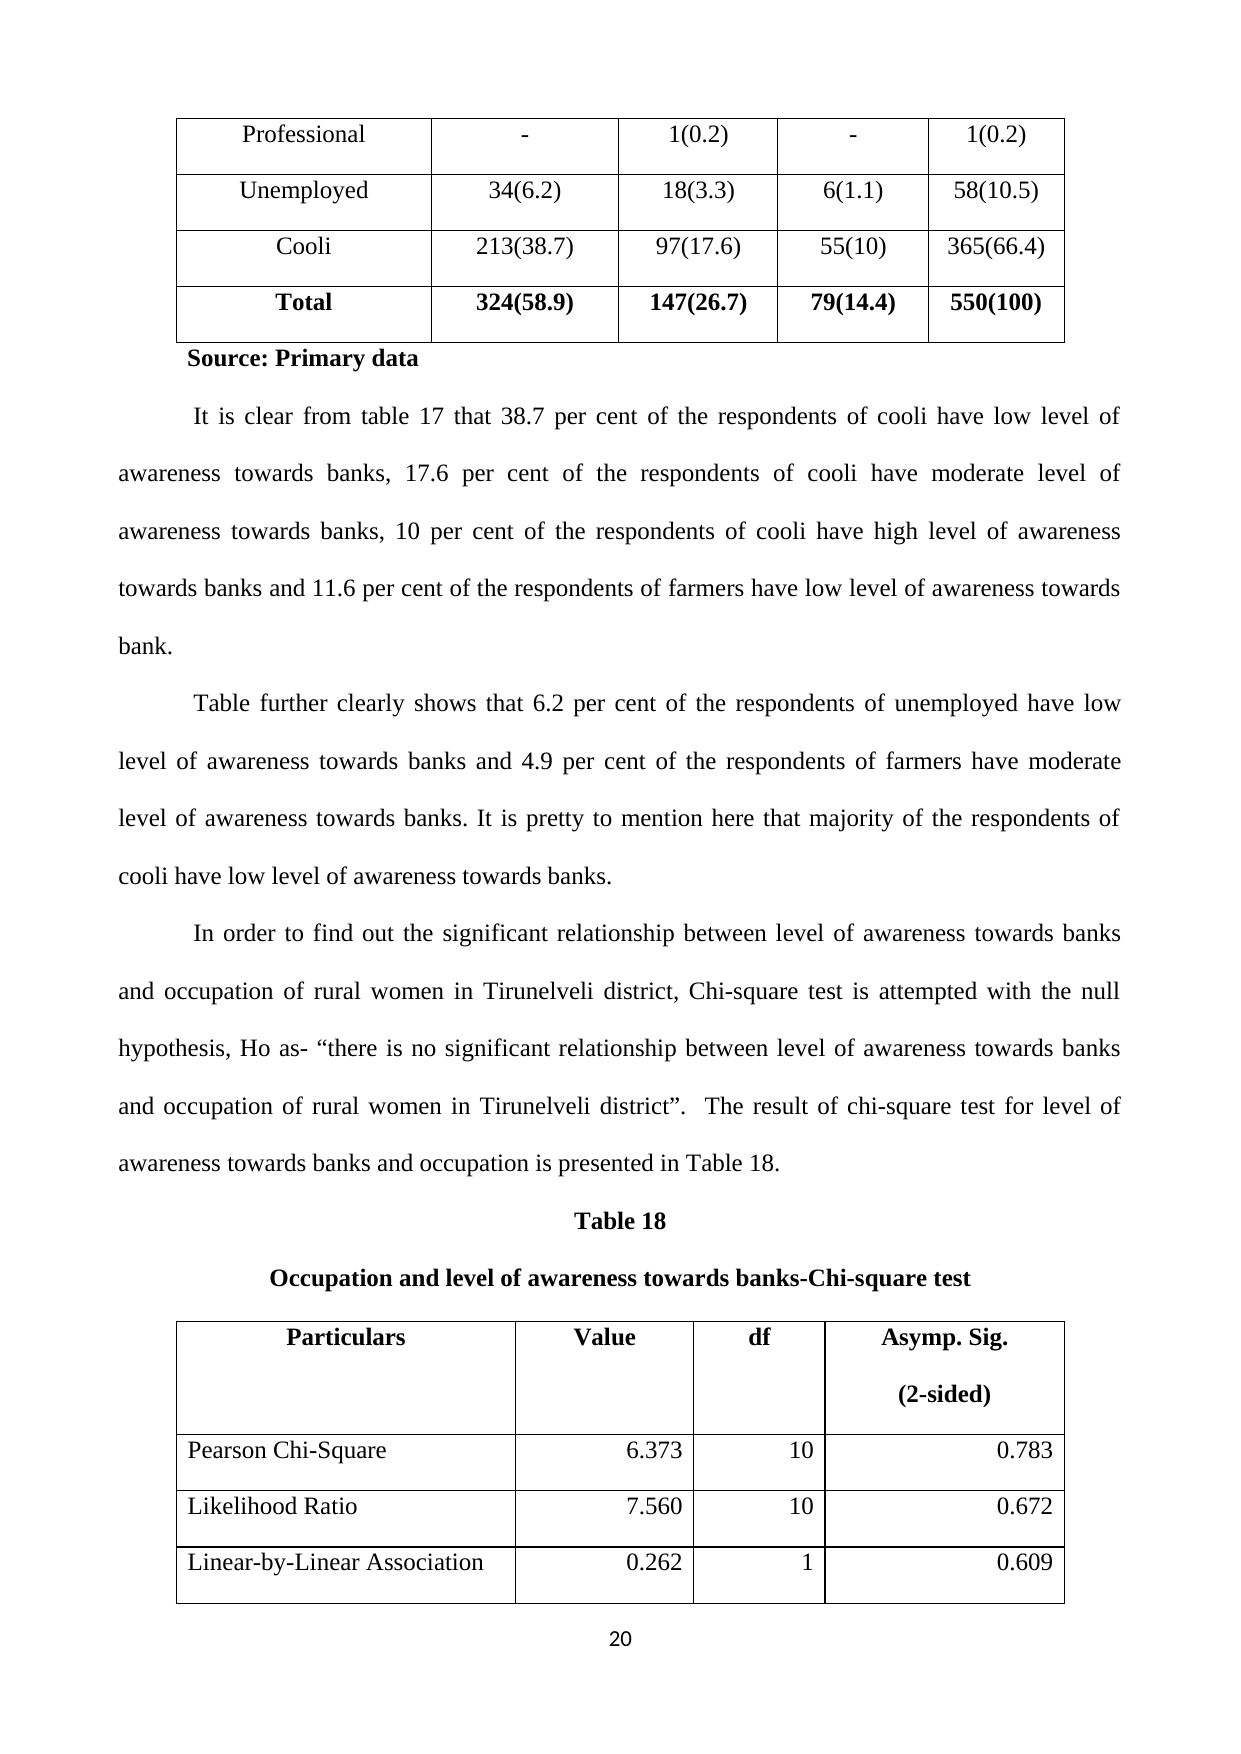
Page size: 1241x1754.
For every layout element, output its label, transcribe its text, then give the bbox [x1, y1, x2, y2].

text In order to find out the significant relationship between level of awareness towards banks and occupation of rural women in Tirunelveli district, Chi-square test is attempted with the null hypothesis, Ho as- “there is no significant relationship between level of awareness towards banks and occupation of rural women in Tirunelveli district”. The result of chi-square test for level of awareness towards banks and occupation is presented in Table 18. [118, 918, 1122, 1177]
table_cell 34(6.2) [432, 175, 618, 230]
table_cell 324(58.9) [432, 287, 618, 342]
table_cell 1(0.2) [619, 119, 777, 174]
table_cell 1 [694, 1548, 824, 1602]
table_cell 147(26.7) [619, 287, 777, 342]
table_cell - [432, 119, 618, 174]
table_cell 97(17.6) [619, 231, 777, 286]
table_cell - [778, 119, 928, 174]
table_cell 18(3.3) [619, 175, 777, 230]
table_header df [694, 1322, 824, 1434]
table_cell 6.373 [516, 1435, 693, 1490]
table_cell Likelihood Ratio [177, 1491, 515, 1546]
text It is clear from table 17 that 38.7 per cent of the respondents of cooli have low level of awareness towards banks, 17.6 per cent of the respondents of cooli have moderate level of awareness towards banks, 10 per cent of the respondents of cooli have high level of awareness towards banks and 11.6 per cent of the respondents of farmers have low level of awareness towards bank. [118, 401, 1122, 659]
table_cell 213(38.7) [432, 231, 618, 286]
table_cell Linear-by-Linear Association [177, 1548, 515, 1602]
table_cell Cooli [177, 231, 431, 286]
table_cell 0.609 [826, 1548, 1064, 1602]
table_cell 79(14.4) [778, 287, 928, 342]
text Table further clearly shows that 6.2 per cent of the respondents of unemployed have low level of awareness towards banks and 4.9 per cent of the respondents of farmers have moderate level of awareness towards banks. It is pretty to mention here that majority of the respondents of cooli have low level of awareness towards banks. [118, 688, 1122, 889]
table_cell 0.262 [516, 1548, 693, 1602]
table_header Asymp. Sig. (2-sided) [826, 1322, 1064, 1434]
table_cell 10 [694, 1435, 824, 1490]
table_cell 1(0.2) [929, 119, 1064, 174]
text Occupation and level of awareness towards banks-Chi-square test [118, 1263, 1122, 1292]
table_cell 0.783 [826, 1435, 1064, 1490]
text Table 18 [118, 1206, 1122, 1234]
table_header Value [516, 1322, 693, 1434]
table_cell Professional [177, 119, 431, 174]
table_cell Unemployed [177, 175, 431, 230]
table_cell 550(100) [929, 287, 1064, 342]
table_cell 58(10.5) [929, 175, 1064, 230]
table_cell 0.672 [826, 1491, 1064, 1546]
table_cell 55(10) [778, 231, 928, 286]
table_cell 7.560 [516, 1491, 693, 1546]
table_cell 365(66.4) [929, 231, 1064, 286]
table_cell Pearson Chi-Square [177, 1435, 515, 1490]
table_cell 6(1.1) [778, 175, 928, 230]
text Source: Primary data [118, 343, 1122, 372]
table_header Particulars [177, 1322, 515, 1434]
table_cell Total [177, 287, 431, 342]
table_cell 10 [694, 1491, 824, 1546]
